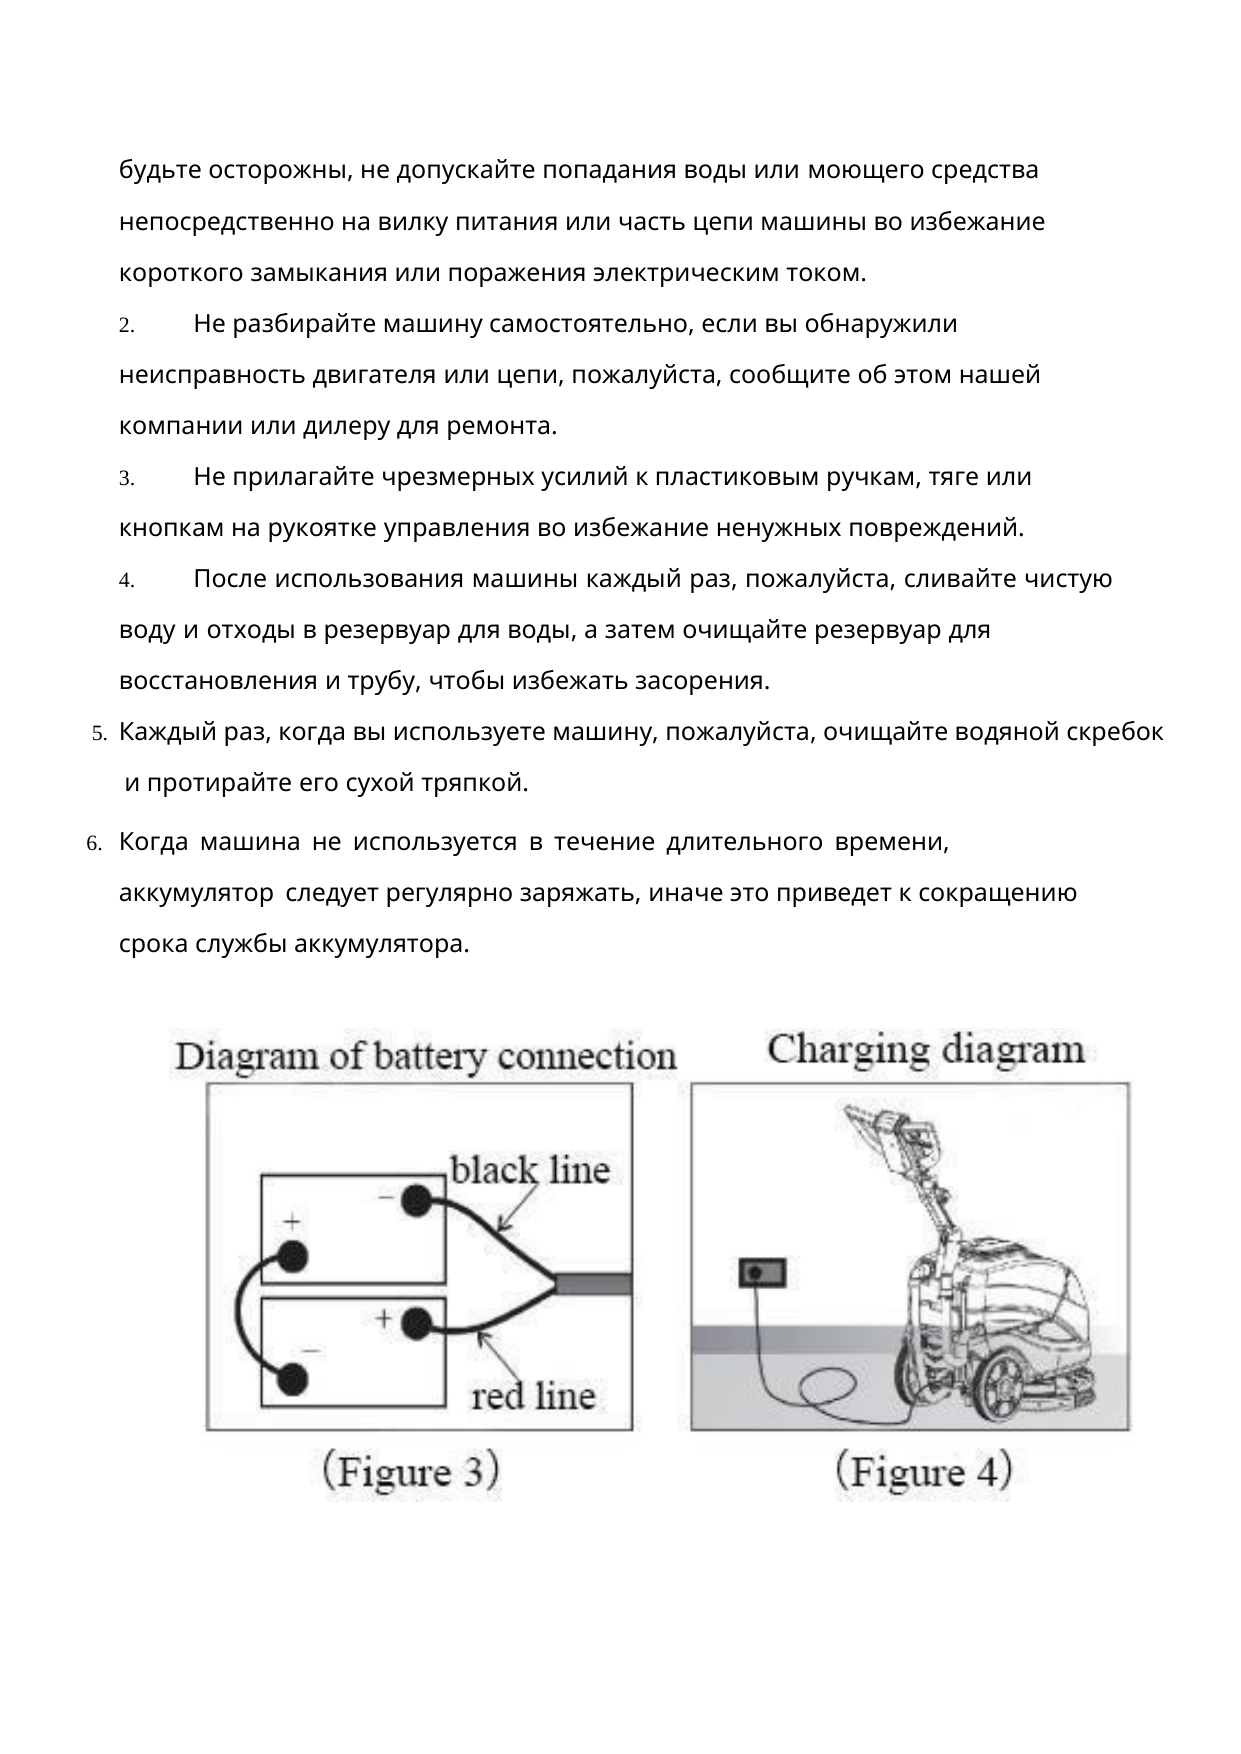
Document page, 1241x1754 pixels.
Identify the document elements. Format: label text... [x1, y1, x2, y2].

list Нажмите переключатель всасывания воды на 3 секунды, чтобы перейти в режим ECO, отключить звук и сэкономить энергию. [92, 152, 1173, 237]
list Не разбирайте машину самостоятельно, если вы обнаружили неисправность двигателя или цепи, пожалуйста, сообщите об этом нашей компании или дилеру для ремонта. [119, 692, 1118, 828]
list Хотя машина разработана с учетом влагостойкости, при нормальном использовании, пока вода не попадает в электрические части машины, проблем обычно не возникает. При использовании машины, пожалуйста, будьте осторожны, не допускайте попадания воды или моющего средства непосредственно на вилку питания или часть цепи машины во избежание короткого замыкания или поражения электрическим током. [119, 386, 1114, 675]
list Когда машина не используется в течение длительного времени, аккумулятор следует регулярно заряжать, иначе это приведет к сокращению срока службы аккумулятора. [86, 1211, 1113, 1347]
list Не прилагайте чрезмерных усилий к пластиковым ручкам, тяге или кнопкам на рукоятке управления во избежание ненужных повреждений. [119, 845, 1113, 930]
subtitle Техническое обслуживание [119, 322, 1184, 356]
list После использования машины каждый раз, пожалуйста, сливайте чистую воду и отходы в резервуар для воды, а затем очищайте резервуар для восстановления и трубу, чтобы избежать засорения. [119, 947, 1114, 1083]
list Каждый раз, когда вы используете машину, пожалуйста, очищайте водяной скребок и протирайте его сухой тряпкой. [92, 1100, 1172, 1186]
